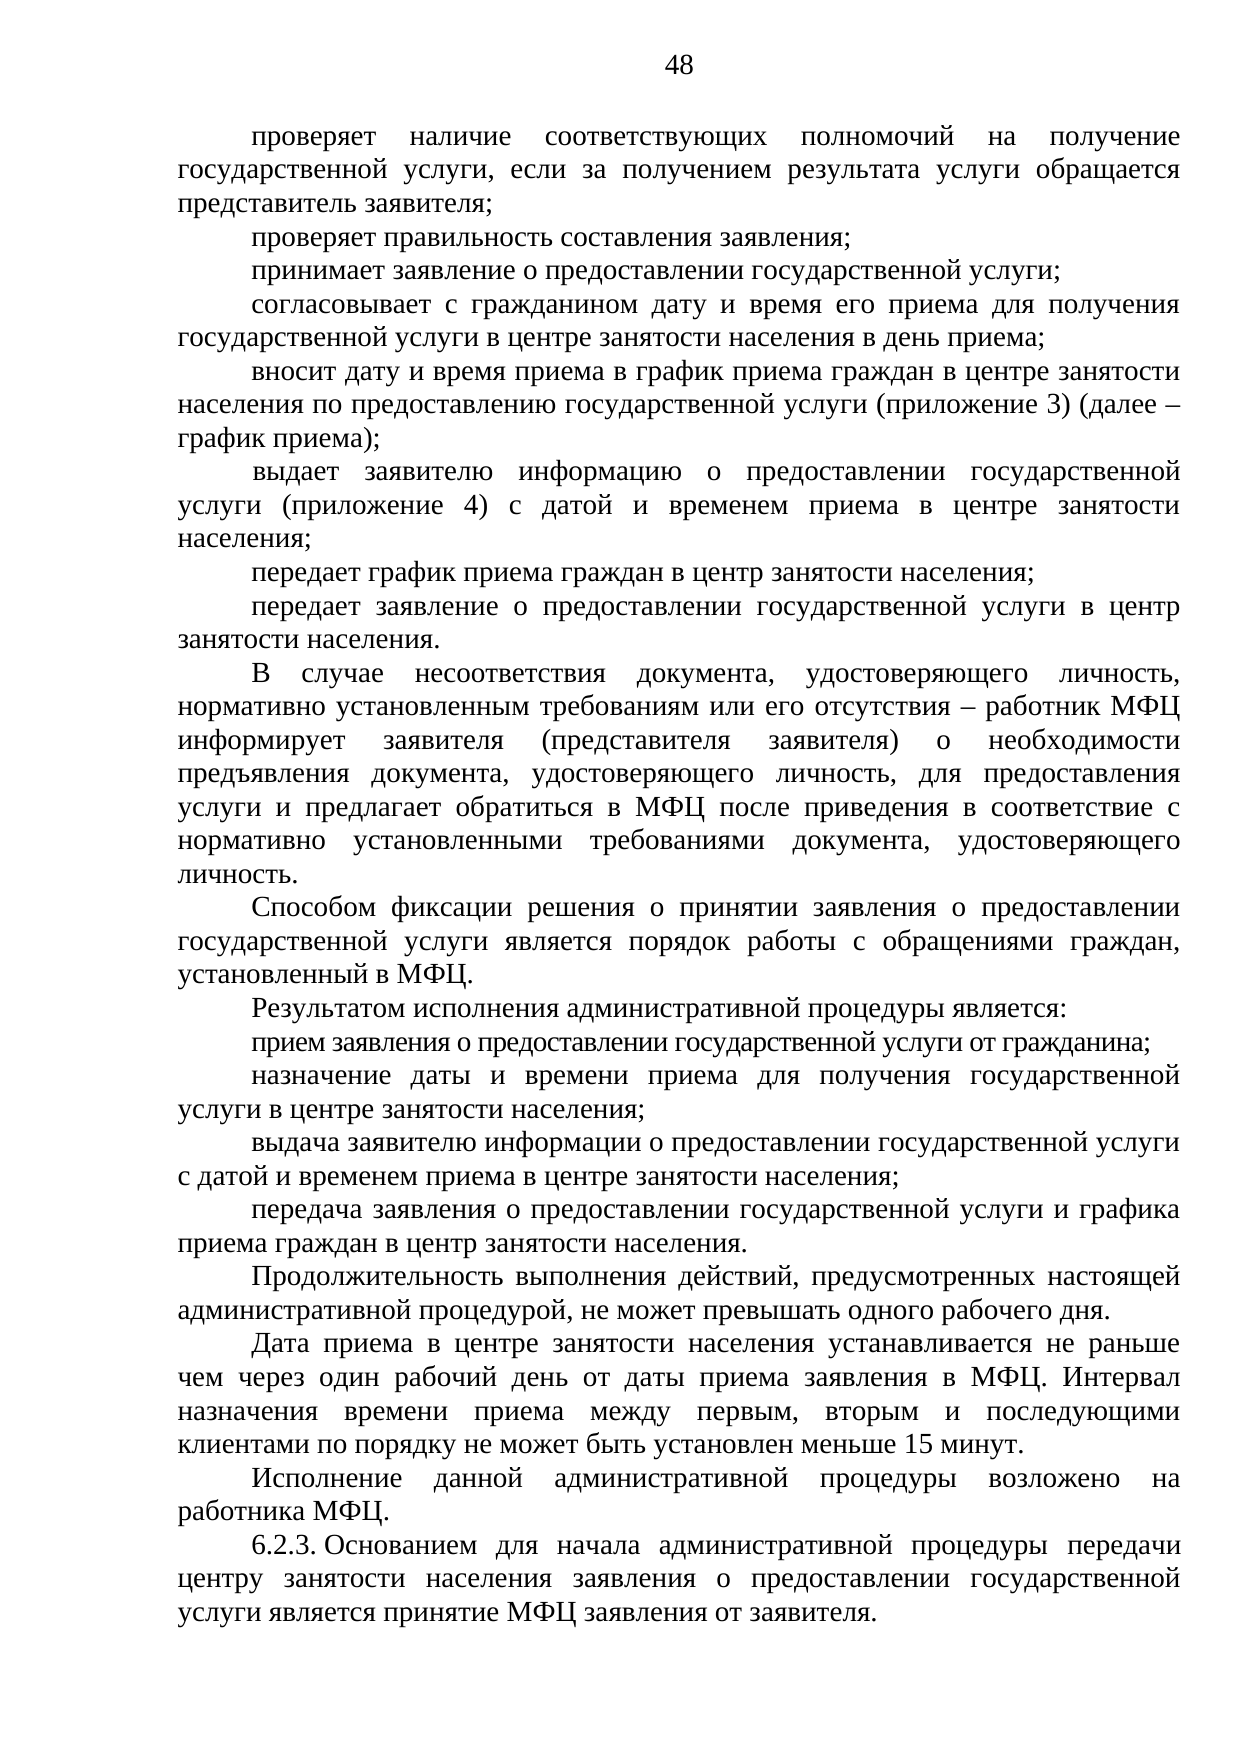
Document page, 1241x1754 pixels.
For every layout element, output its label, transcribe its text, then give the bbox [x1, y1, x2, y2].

text назначение даты и времени приема для получения государственной услуги в центре занятости населения; [177, 1057, 1181, 1124]
text 6.2.3. Основанием для начала административной процедуры передачи центру занятости населения заявления о предоставлении государственной услуги является принятие МФЦ заявления от заявителя. [177, 1527, 1181, 1627]
text Результатом исполнения административной процедуры является: [177, 990, 1181, 1024]
text прием заявления о предоставлении государственной услуги от гражданина; [177, 1024, 1181, 1057]
text В случае несоответствия документа, удостоверяющего личность, нормативно установленным требованиям или его отсутствия – работник МФЦ информирует заявителя (представителя заявителя) о необходимости предъявления документа, удостоверяющего личность, для предоставления услуги и предлагает обратиться в МФЦ после приведения в соответствие с нормативно установленными требованиями документа, удостоверяющего личность. [177, 655, 1181, 889]
text согласовывает с гражданином дату и время его приема для получения государственной услуги в центре занятости населения в день приема; [177, 286, 1181, 353]
text передача заявления о предоставлении государственной услуги и графика приема граждан в центр занятости населения. [177, 1191, 1181, 1258]
text проверяет правильность составления заявления; [177, 219, 1181, 252]
text передает заявление о предоставлении государственной услуги в центр занятости населения. [177, 588, 1181, 655]
text выдает заявителю информацию о предоставлении государственной услуги (приложение 4) с датой и временем приема в центре занятости населения; [177, 453, 1181, 554]
text передает график приема граждан в центр занятости населения; [177, 554, 1181, 588]
text проверяет наличие соответствующих полномочий на получение государственной услуги, если за получением результата услуги обращается представитель заявителя; [177, 118, 1181, 219]
text Исполнение данной административной процедуры возложено на работника МФЦ. [177, 1460, 1181, 1527]
text выдача заявителю информации о предоставлении государственной услуги с датой и временем приема в центре занятости населения; [177, 1124, 1181, 1191]
text Способом фиксации решения о принятии заявления о предоставлении государственной услуги является порядок работы с обращениями граждан, установленный в МФЦ. [177, 889, 1181, 990]
text вносит дату и время приема в график приема граждан в центре занятости населения по предоставлению государственной услуги (приложение 3) (далее – график приема); [177, 353, 1181, 453]
text Дата приема в центре занятости населения устанавливается не раньше чем через один рабочий день от даты приема заявления в МФЦ. Интервал назначения времени приема между первым, вторым и последующими клиентами по порядку не может быть установлен меньше 15 минут. [177, 1326, 1181, 1460]
text Продолжительность выполнения действий, предусмотренных настоящей административной процедурой, не может превышать одного рабочего дня. [177, 1258, 1181, 1326]
text принимает заявление о предоставлении государственной услуги; [177, 252, 1181, 286]
